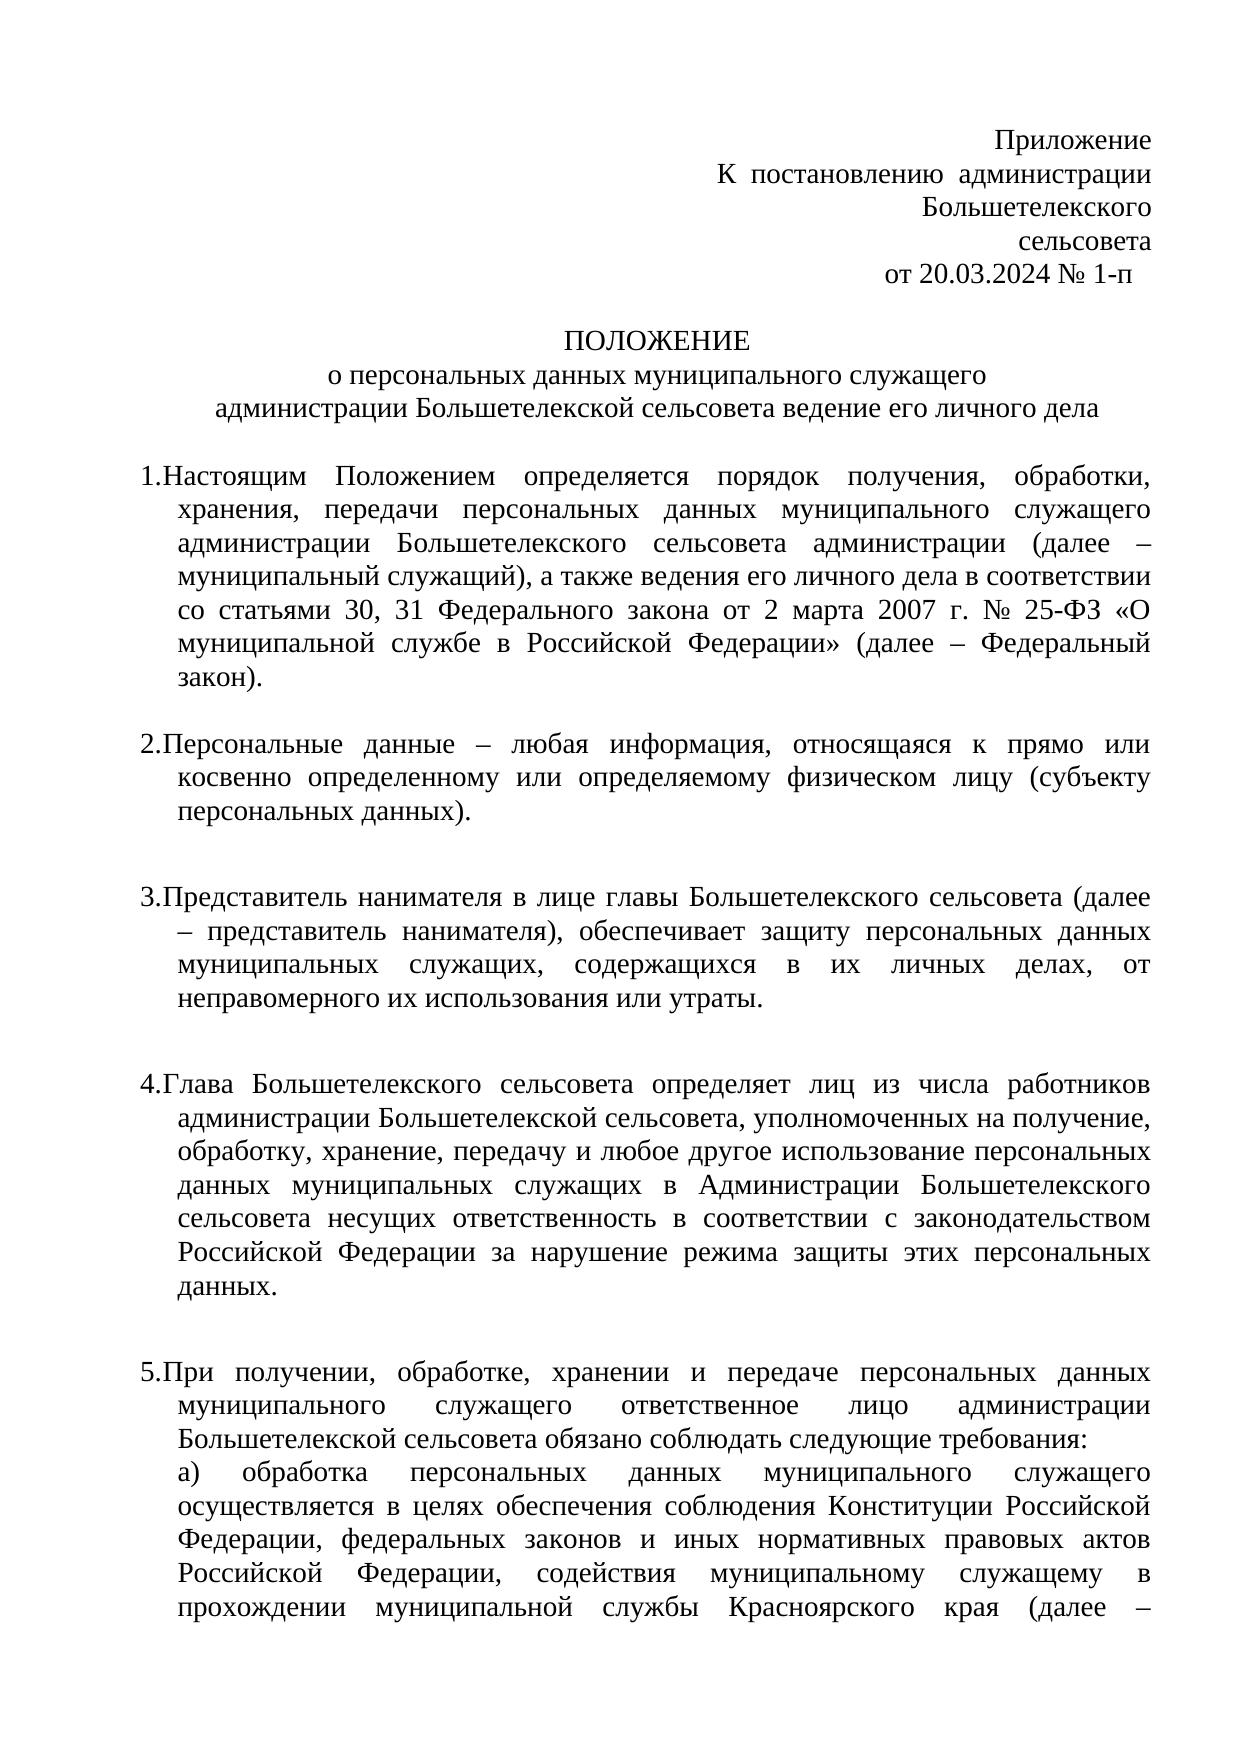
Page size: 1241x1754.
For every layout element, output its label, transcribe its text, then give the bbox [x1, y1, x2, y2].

list Персональные данные – любая информация, относящаяся к прямо или косвенно определенному или определяемому физическом лицу (субъекту персональных данных). [140, 726, 1152, 827]
text сельсовета [162, 223, 1152, 256]
text Большетелекского [162, 189, 1152, 223]
list Представитель нанимателя в лице главы Большетелекского сельсовета (далее – представитель нанимателя), обеспечивает защиту персональных данных муниципальных служащих, содержащихся в их личных делах, от неправомерного их использования или утраты. [140, 879, 1152, 1013]
text Приложение [162, 122, 1152, 156]
list При получении, обработке, хранении и передаче персональных данных муниципального служащего ответственное лицо администрации Большетелекской сельсовета обязано соблюдать следующие требования: [140, 1354, 1152, 1454]
text о персональных данных муниципального служащего [162, 357, 1152, 391]
text ПОЛОЖЕНИЕ [162, 323, 1152, 357]
text от 20.03.2024 № 1-п [162, 256, 1152, 290]
list Глава Большетелекского сельсовета определяет лиц из числа работников администрации Большетелекской сельсовета, уполномоченных на получение, обработку, хранение, передачу и любое другое использование персональных данных муниципальных служащих в Администрации Большетелекского сельсовета несущих ответственность в соответствии с законодательством Российской Федерации за нарушение режима защиты этих персональных данных. [140, 1066, 1152, 1301]
text К постановлению администрации [162, 156, 1152, 189]
list Настоящим Положением определяется порядок получения, обработки, хранения, передачи персональных данных муниципального служащего администрации Большетелекского сельсовета администрации (далее – муниципальный служащий), а также ведения его личного дела в соответствии со статьями 30, 31 Федерального закона от 2 марта 2007 г. № 25-ФЗ «О муниципальной службе в Российской Федерации» (далее – Федеральный закон). [140, 458, 1152, 692]
text администрации Большетелекской сельсовета ведение его личного дела [162, 391, 1152, 424]
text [177, 1454, 1152, 1622]
